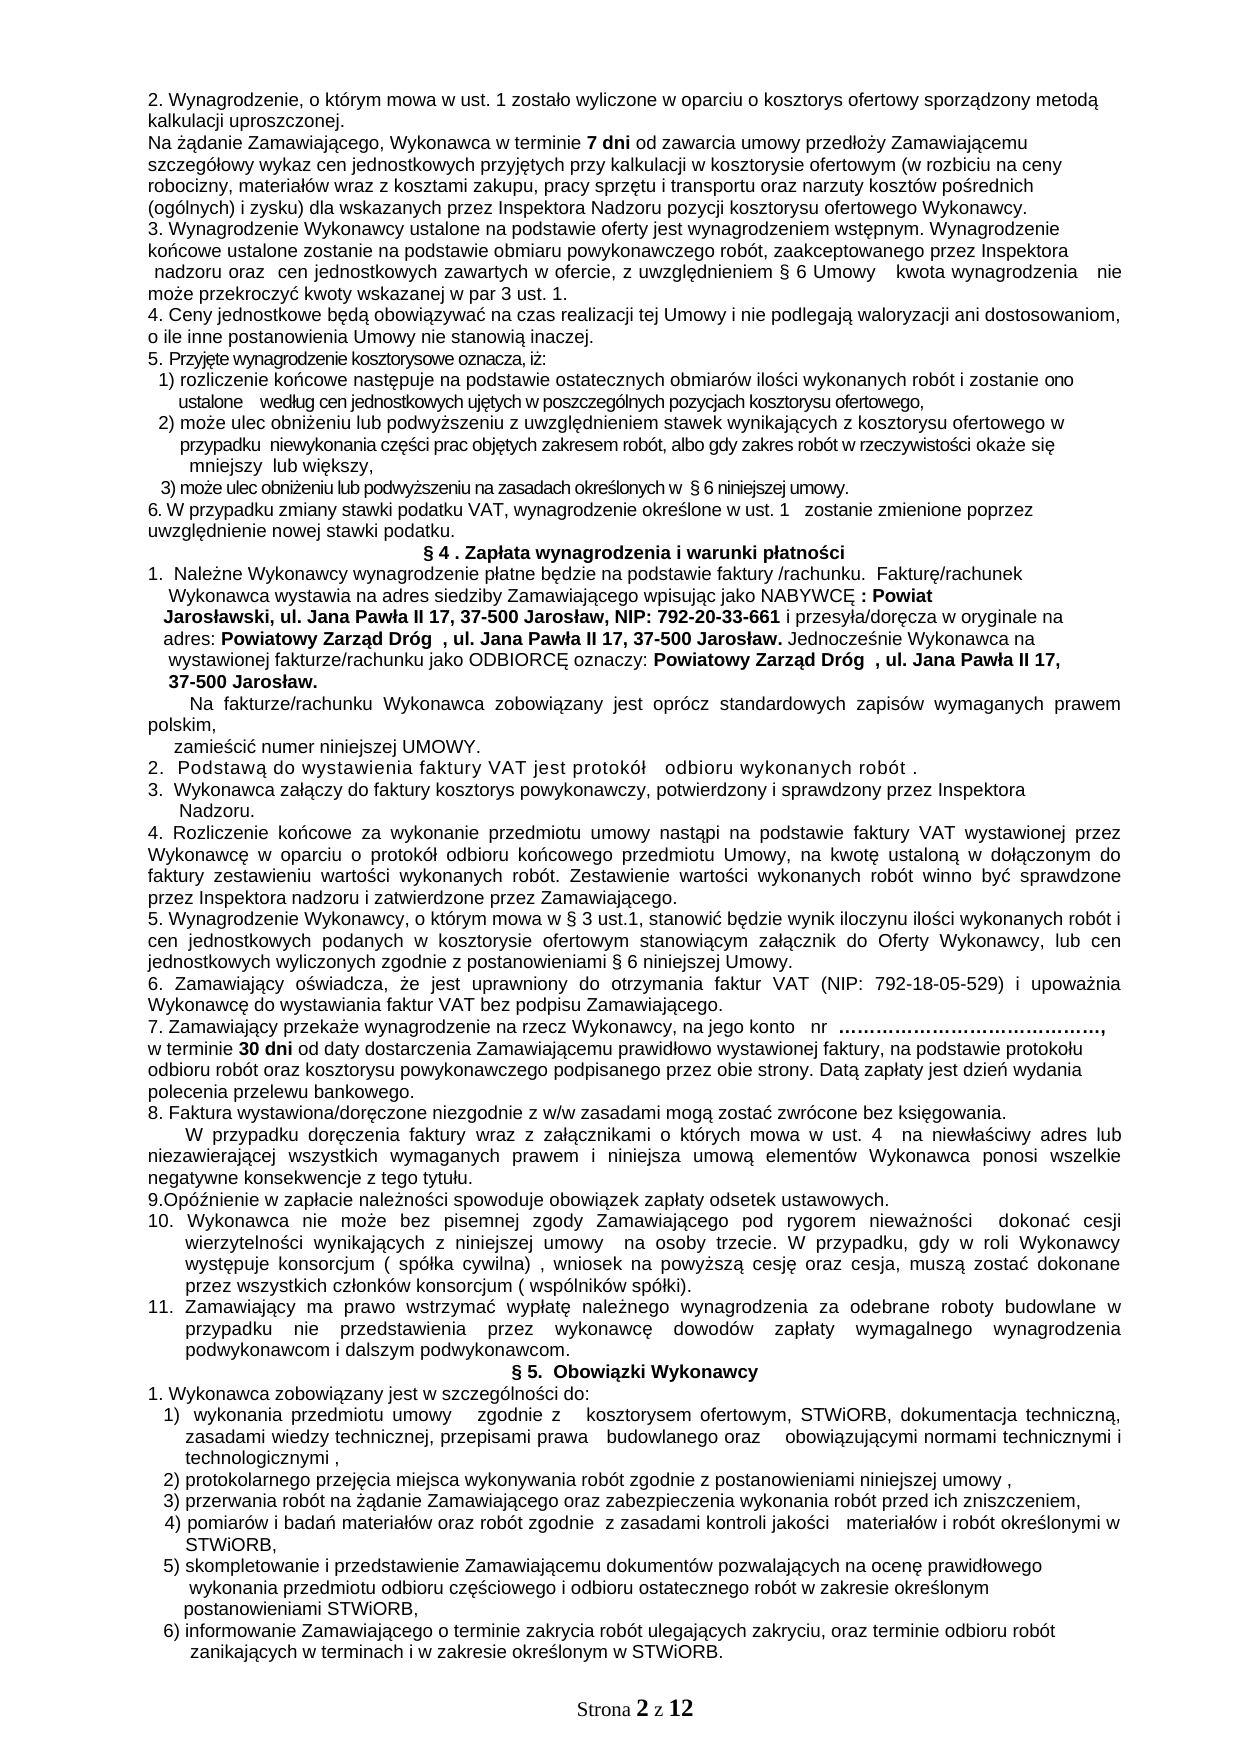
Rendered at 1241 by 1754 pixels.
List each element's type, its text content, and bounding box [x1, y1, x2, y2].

text mniejszy lub większy, [148, 455, 1122, 477]
text Nadzoru. [148, 800, 1122, 822]
text § 5. Obowiązki Wykonawcy [148, 1361, 1122, 1382]
text 11. Zamawiający ma prawo wstrzymać wypłatę należnego wynagrodzenia za odebrane roboty budowlane w przypadku nie przedstawienia przez wykonawcę dowodów zapłaty wymagalnego wynagrodzenia podwykonawcom i dalszym podwykonawcom. [148, 1296, 1122, 1361]
text wystawionej fakturze/rachunku jako ODBIORCĘ oznaczy: Powiatowy Zarząd Dróg , ul. Jana Pawła II 17, [148, 649, 1122, 671]
text 5. Wynagrodzenie Wykonawcy, o którym mowa w § 3 ust.1, stanowić będzie wynik iloczynu ilości wykonanych robót i cen jednostkowych podanych w kosztorysie ofertowym stanowiącym załącznik do Oferty Wykonawcy, lub cen jednostkowych wyliczonych zgodnie z postanowieniami § 6 niniejszej Umowy. [148, 908, 1122, 973]
text 4) pomiarów i badań materiałów oraz robót zgodnie z zasadami kontroli jakości materiałów i robót określonymi w STWiORB, [148, 1512, 1122, 1555]
text 5. Przyjęte wynagrodzenie kosztorysowe oznacza, iż: [148, 347, 1122, 369]
text 6. W przypadku zmiany stawki podatku VAT, wynagrodzenie określone w ust. 1 zostanie zmienione poprzez uwzględnienie nowej stawki podatku. [148, 498, 1122, 541]
text 3. Wynagrodzenie Wykonawcy ustalone na podstawie oferty jest wynagrodzeniem wstępnym. Wynagrodzenie [148, 218, 1122, 239]
text 2) może ulec obniżeniu lub podwyższeniu z uwzględnieniem stawek wynikających z kosztorysu ofertowego w [148, 412, 1122, 434]
text Na fakturze/rachunku Wykonawca zobowiązany jest oprócz standardowych zapisów wymaganych prawem polskim, [148, 692, 1122, 736]
text 10. Wykonawca nie może bez pisemnej zgody Zamawiającego pod rygorem nieważności dokonać cesji wierzytelności wynikających z niniejszej umowy na osoby trzecie. W przypadku, gdy w roli Wykonawcy występuje konsorcjum ( spółka cywilna) , wniosek na powyższą cesję oraz cesja, muszą zostać dokonane przez wszystkich członków konsorcjum ( wspólników spółki). [148, 1210, 1122, 1296]
text ustalone według cen jednostkowych ujętych w poszczególnych pozycjach kosztorysu ofertowego, [148, 391, 1122, 412]
text 1) wykonania przedmiotu umowy zgodnie z kosztorysem ofertowym, STWiORB, dokumentacja techniczną, zasadami wiedzy technicznej, przepisami prawa budowlanego oraz obowiązującymi normami technicznymi i technologicznymi , [148, 1404, 1122, 1469]
text zamieścić numer niniejszej UMOWY. [148, 736, 1122, 757]
text końcowe ustalone zostanie na podstawie obmiaru powykonawczego robót, zaakceptowanego przez Inspektora [148, 239, 1122, 261]
text adres: Powiatowy Zarząd Dróg , ul. Jana Pawła II 17, 37-500 Jarosław. Jednocześnie Wykonawca na [148, 628, 1122, 649]
text wykonania przedmiotu odbioru częściowego i odbioru ostatecznego robót w zakresie określonym [148, 1576, 1122, 1598]
text 6) informowanie Zamawiającego o terminie zakrycia robót ulegających zakryciu, oraz terminie odbioru robót [148, 1619, 1122, 1641]
text 1. Należne Wykonawcy wynagrodzenie płatne będzie na podstawie faktury /rachunku. Fakturę/rachunek [148, 563, 1122, 584]
text 8. Faktura wystawiona/doręczone niezgodnie z w/w zasadami mogą zostać zwrócone bez księgowania. [148, 1102, 1122, 1124]
text Na żądanie Zamawiającego, Wykonawca w terminie 7 dni od zawarcia umowy przedłoży Zamawiającemu szczegółowy wykaz cen jednostkowych przyjętych przy kalkulacji w kosztorysie ofertowym (w rozbiciu na ceny robocizny, materiałów wraz z kosztami zakupu, pracy sprzętu i transportu oraz narzuty kosztów pośrednich (ogólnych) i zysku) dla wskazanych przez Inspektora Nadzoru pozycji kosztorysu ofertowego Wykonawcy. [148, 132, 1122, 218]
text 2. Podstawą do wystawienia faktury VAT jest protokół odbioru wykonanych robót . [148, 757, 1122, 779]
text 6. Zamawiający oświadcza, że jest uprawniony do otrzymania faktur VAT (NIP: 792-18-05-529) i upoważnia Wykonawcę do wystawiania faktur VAT bez podpisu Zamawiającego. [148, 973, 1122, 1016]
text 3. Wykonawca załączy do faktury kosztorys powykonawczy, potwierdzony i sprawdzony przez Inspektora [148, 779, 1122, 800]
text W przypadku doręczenia faktury wraz z załącznikami o których mowa w ust. 4 na niewłaściwy adres lub niezawierającej wszystkich wymaganych prawem i niniejsza umową elementów Wykonawca ponosi wszelkie negatywne konsekwencje z tego tytułu. [148, 1124, 1122, 1188]
text przypadku niewykonania części prac objętych zakresem robót, albo gdy zakres robót w rzeczywistości okaże się [148, 434, 1122, 455]
text postanowieniami STWiORB, [148, 1598, 1122, 1619]
text 2. Wynagrodzenie, o którym mowa w ust. 1 zostało wyliczone w oparciu o kosztorys ofertowy sporządzony metodą kalkulacji uproszczonej. [148, 89, 1122, 132]
text nadzoru oraz cen jednostkowych zawartych w ofercie, z uwzględnieniem § 6 Umowy kwota wynagrodzenia nie może przekroczyć kwoty wskazanej w par 3 ust. 1. [148, 261, 1122, 304]
text 7. Zamawiający przekaże wynagrodzenie na rzecz Wykonawcy, na jego konto nr ……………………………………, w terminie 30 dni od daty dostarczenia Zamawiającemu prawidłowo wystawionej faktury, na podstawie protokołu odbioru robót oraz kosztorysu powykonawczego podpisanego przez obie strony. Datą zapłaty jest dzień wydania polecenia przelewu bankowego. [148, 1016, 1122, 1102]
text 1) rozliczenie końcowe następuje na podstawie ostatecznych obmiarów ilości wykonanych robót i zostanie ono [148, 369, 1122, 391]
text 4. Ceny jednostkowe będą obowiązywać na czas realizacji tej Umowy i nie podlegają waloryzacji ani dostosowaniom, o ile inne postanowienia Umowy nie stanowią inaczej. [148, 304, 1122, 347]
text Jarosławski, ul. Jana Pawła II 17, 37-500 Jarosław, NIP: 792-20-33-661 i przesyła/doręcza w oryginale na [148, 606, 1122, 628]
text 9.Opóźnienie w zapłacie należności spowoduje obowiązek zapłaty odsetek ustawowych. [148, 1188, 1122, 1210]
text 3) przerwania robót na żądanie Zamawiającego oraz zabezpieczenia wykonania robót przed ich zniszczeniem, [148, 1490, 1122, 1512]
text § 4 . Zapłata wynagrodzenia i warunki płatności [149, 541, 1119, 563]
text 5) skompletowanie i przedstawienie Zamawiającemu dokumentów pozwalających na ocenę prawidłowego [148, 1555, 1122, 1576]
text 2) protokolarnego przejęcia miejsca wykonywania robót zgodnie z postanowieniami niniejszej umowy , [148, 1469, 1122, 1490]
text Wykonawca wystawia na adres siedziby Zamawiającego wpisując jako NABYWCĘ : Powiat [148, 584, 1122, 606]
text 4. Rozliczenie końcowe za wykonanie przedmiotu umowy nastąpi na podstawie faktury VAT wystawionej przez Wykonawcę w oparciu o protokół odbioru końcowego przedmiotu Umowy, na kwotę ustaloną w dołączonym do faktury zestawieniu wartości wykonanych robót. Zestawienie wartości wykonanych robót winno być sprawdzone przez Inspektora nadzoru i zatwierdzone przez Zamawiającego. [148, 822, 1122, 908]
text zanikających w terminach i w zakresie określonym w STWiORB. [148, 1641, 1122, 1663]
text 1. Wykonawca zobowiązany jest w szczególności do: [148, 1382, 1122, 1404]
text 3) może ulec obniżeniu lub podwyższeniu na zasadach określonych w § 6 niniejszej umowy. [148, 477, 1122, 498]
text 37-500 Jarosław. [148, 671, 1122, 692]
